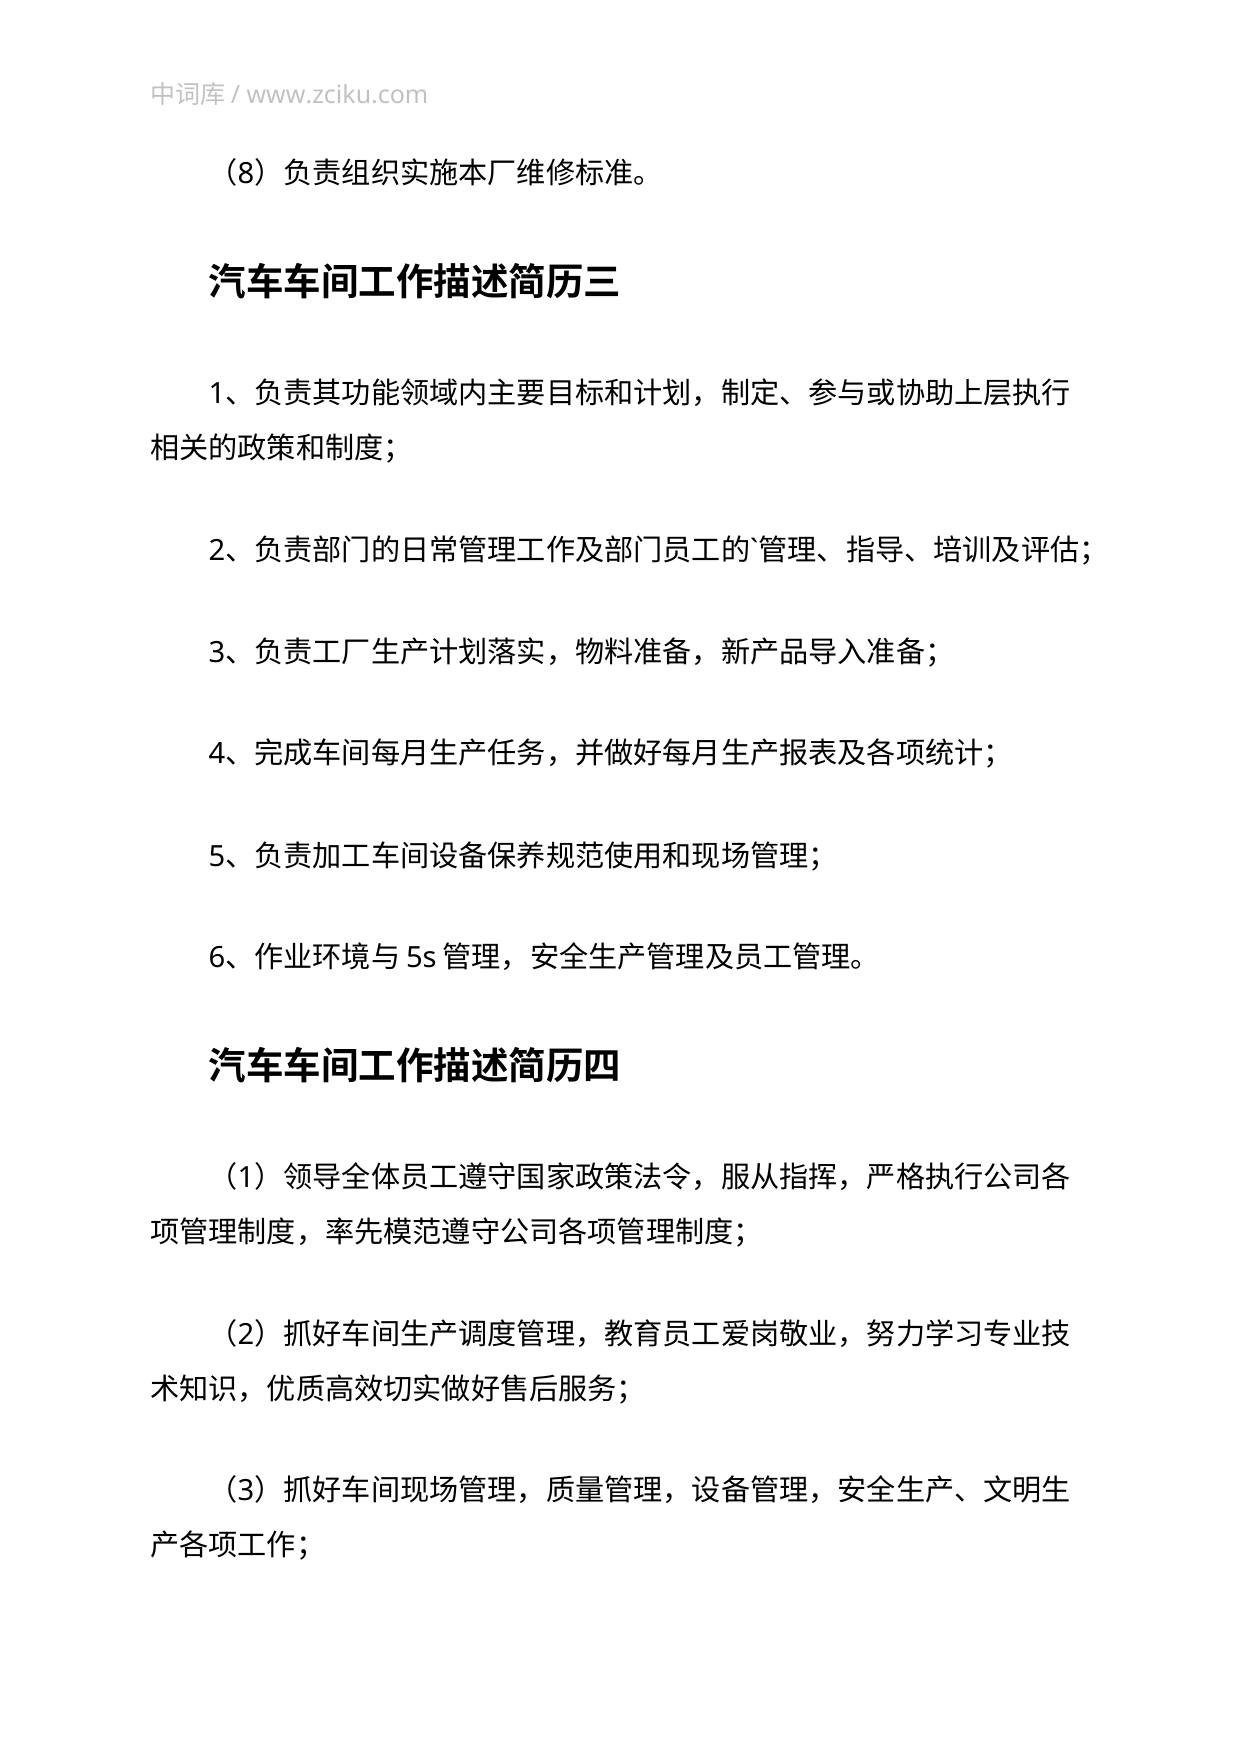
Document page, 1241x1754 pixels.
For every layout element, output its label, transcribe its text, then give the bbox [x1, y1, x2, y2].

text 5、负责加工车间设备保养规范使用和现场管理； [150, 832, 1090, 874]
text 3、负责工厂生产计划落实，物料准备，新产品导入准备； [150, 628, 1090, 671]
text 2、负责部门的日常管理工作及部门员工的`管理、指导、培训及评估； [150, 526, 1090, 568]
text （1）领导全体员工遵守国家政策法令，服从指挥，严格执行公司各项管理制度，率先模范遵守公司各项管理制度； [150, 1153, 1090, 1251]
text 汽车车间工作描述简历三 [150, 252, 1090, 306]
text 1、负责其功能领域内主要目标和计划，制定、参与或协助上层执行相关的政策和制度； [150, 369, 1090, 467]
text （8）负责组织实施本厂维修标准。 [150, 150, 1090, 192]
text （3）抓好车间现场管理，质量管理，设备管理，安全生产、文明生产各项工作； [150, 1467, 1090, 1564]
text 6、作业环境与5s管理，安全生产管理及员工管理。 [150, 934, 1090, 976]
text （2）抓好车间生产调度管理，教育员工爱岗敬业，努力学习专业技术知识，优质高效切实做好售后服务； [150, 1310, 1090, 1407]
text 4、完成车间每月生产任务，并做好每月生产报表及各项统计； [150, 730, 1090, 772]
text 汽车车间工作描述简历四 [150, 1036, 1090, 1090]
